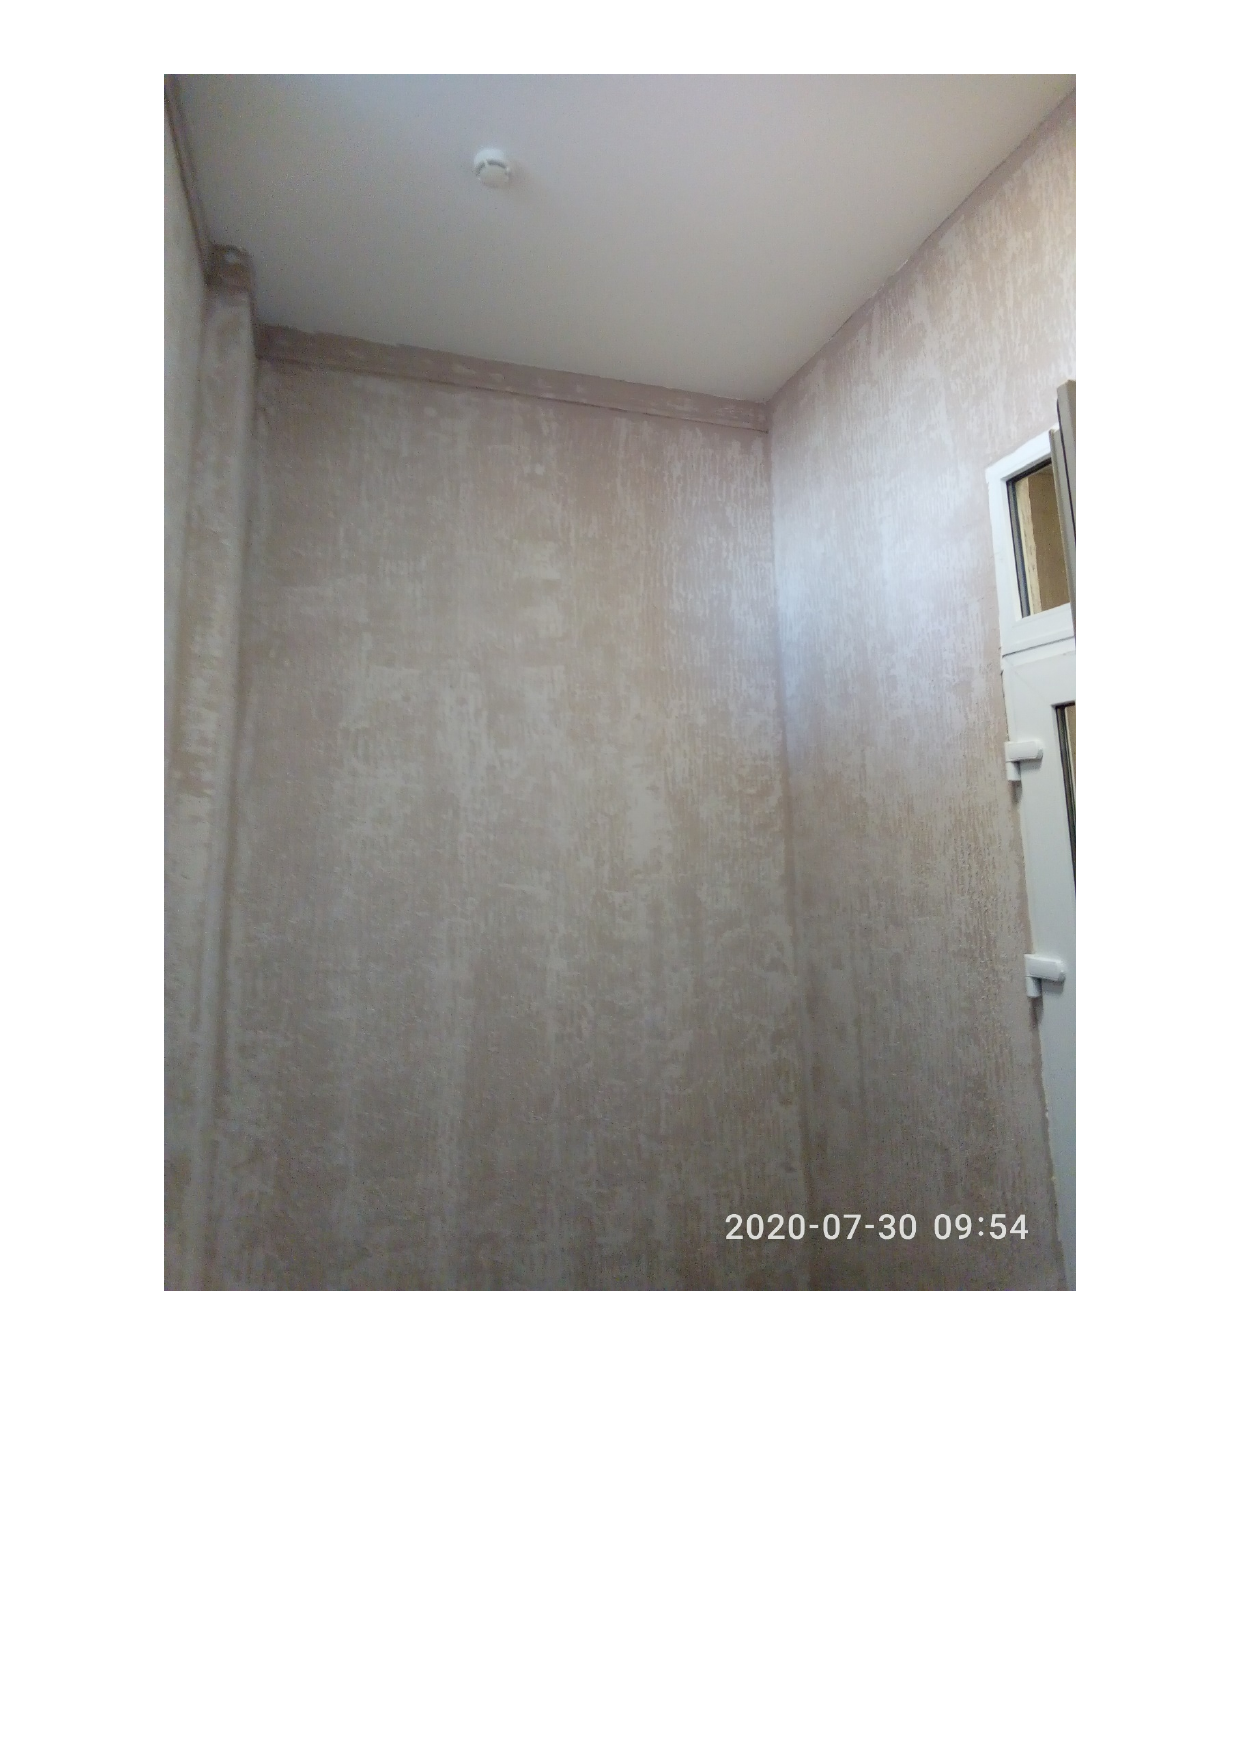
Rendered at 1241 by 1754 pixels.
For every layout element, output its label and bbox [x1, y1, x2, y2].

picture [164, 74, 1076, 1291]
